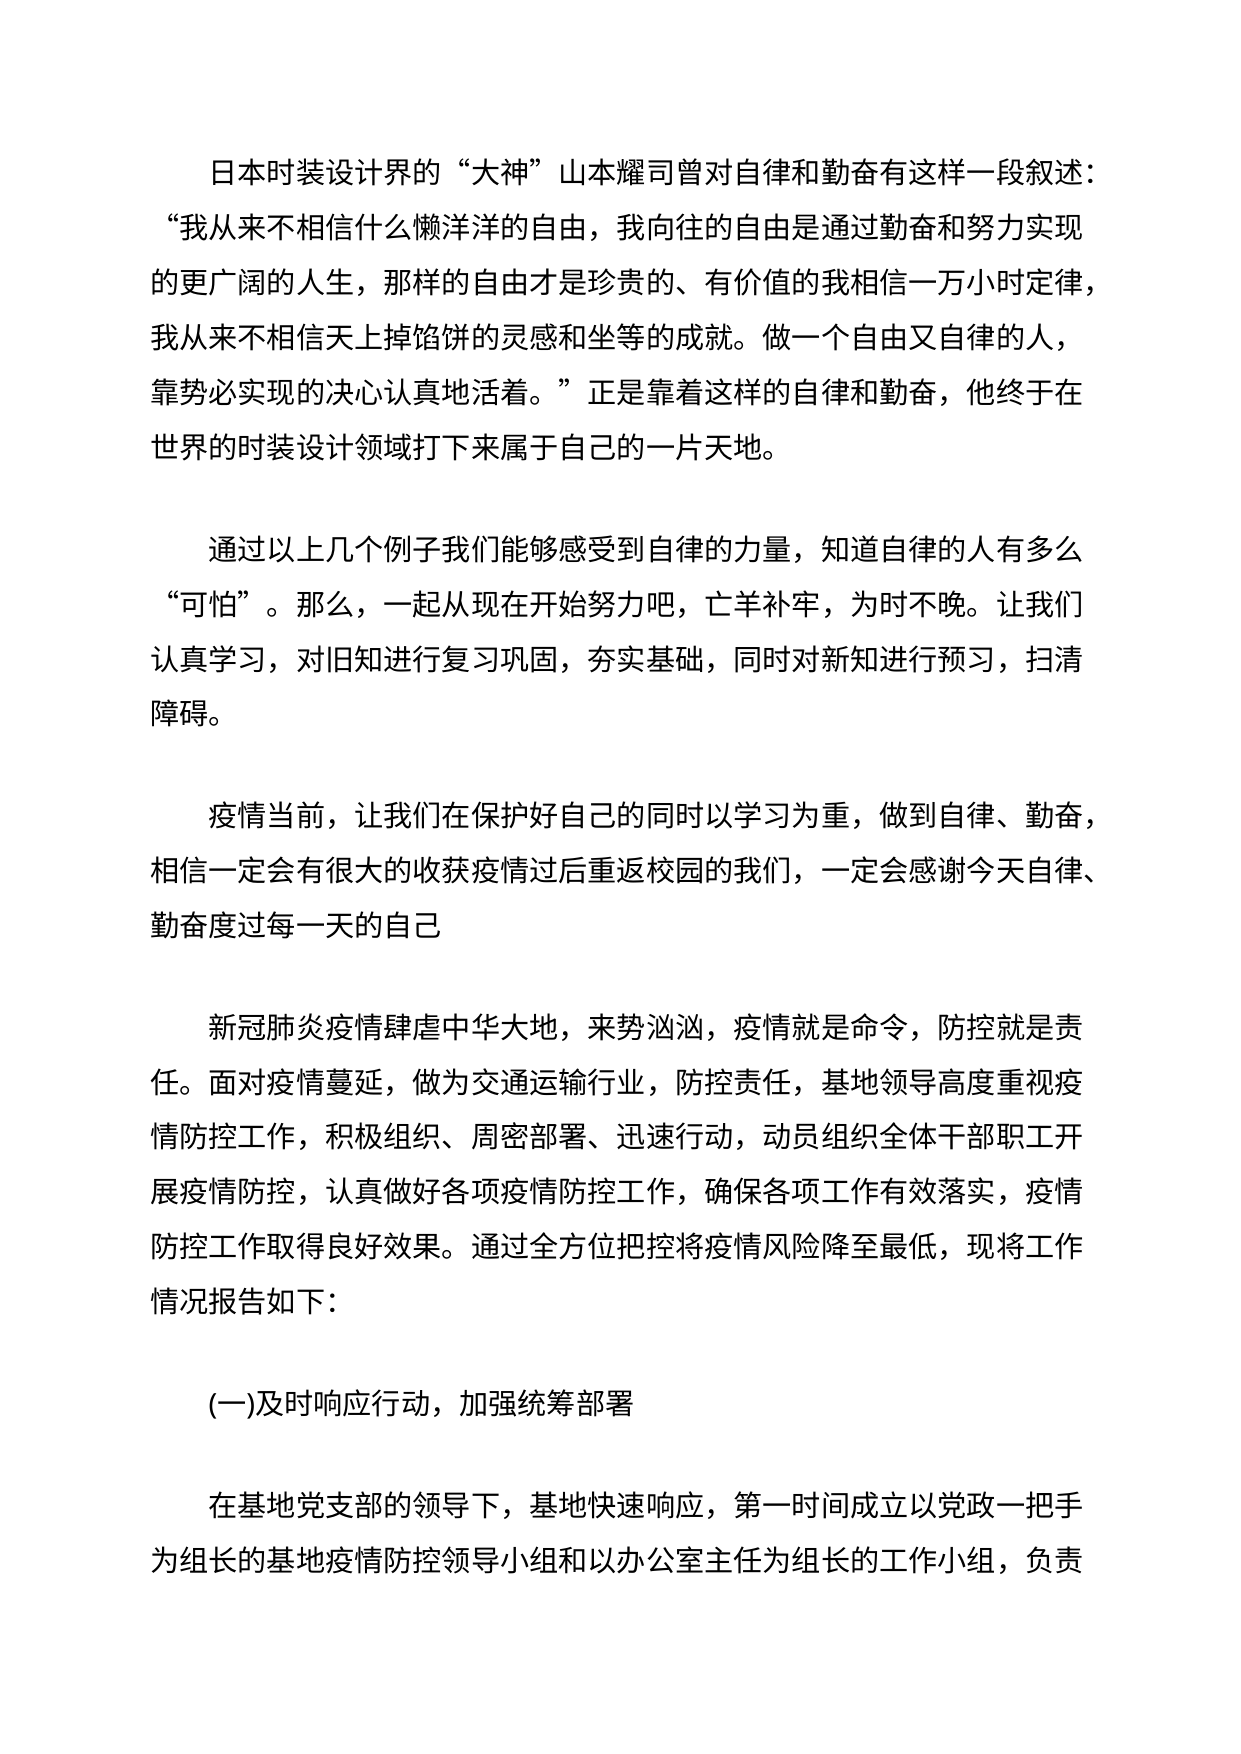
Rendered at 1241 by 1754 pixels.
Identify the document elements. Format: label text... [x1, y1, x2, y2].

text 新冠肺炎疫情肆虐中华大地，来势汹汹，疫情就是命令，防控就是责任。面对疫情蔓延，做为交通运输行业，防控责任，基地领导高度重视疫情防控工作，积极组织、周密部署、迅速行动，动员组织全体干部职工开展疫情防控，认真做好各项疫情防控工作，确保各项工作有效落实，疫情防控工作取得良好效果。通过全方位把控将疫情风险降至最低，现将工作情况报告如下： [150, 1004, 1090, 1321]
text (一)及时响应行动，加强统筹部署 [150, 1381, 1090, 1423]
text 通过以上几个例子我们能够感受到自律的力量，知道自律的人有多么“可怕”。那么，一起从现在开始努力吧，亡羊补牢，为时不晚。让我们认真学习，对旧知进行复习巩固，夯实基础，同时对新知进行预习，扫清障碍。 [150, 526, 1090, 733]
text 疫情当前，让我们在保护好自己的同时以学习为重，做到自律、勤奋，相信一定会有很大的收获疫情过后重返校园的我们，一定会感谢今天自律、勤奋度过每一天的自己 [150, 793, 1090, 945]
text 日本时装设计界的“大神”山本耀司曾对自律和勤奋有这样一段叙述：“我从来不相信什么懒洋洋的自由，我向往的自由是通过勤奋和努力实现的更广阔的人生，那样的自由才是珍贵的、有价值的我相信一万小时定律，我从来不相信天上掉馅饼的灵感和坐等的成就。做一个自由又自律的人，靠势必实现的决心认真地活着。”正是靠着这样的自律和勤奋，他终于在世界的时装设计领域打下来属于自己的一片天地。 [150, 150, 1090, 467]
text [150, 1482, 1090, 1580]
